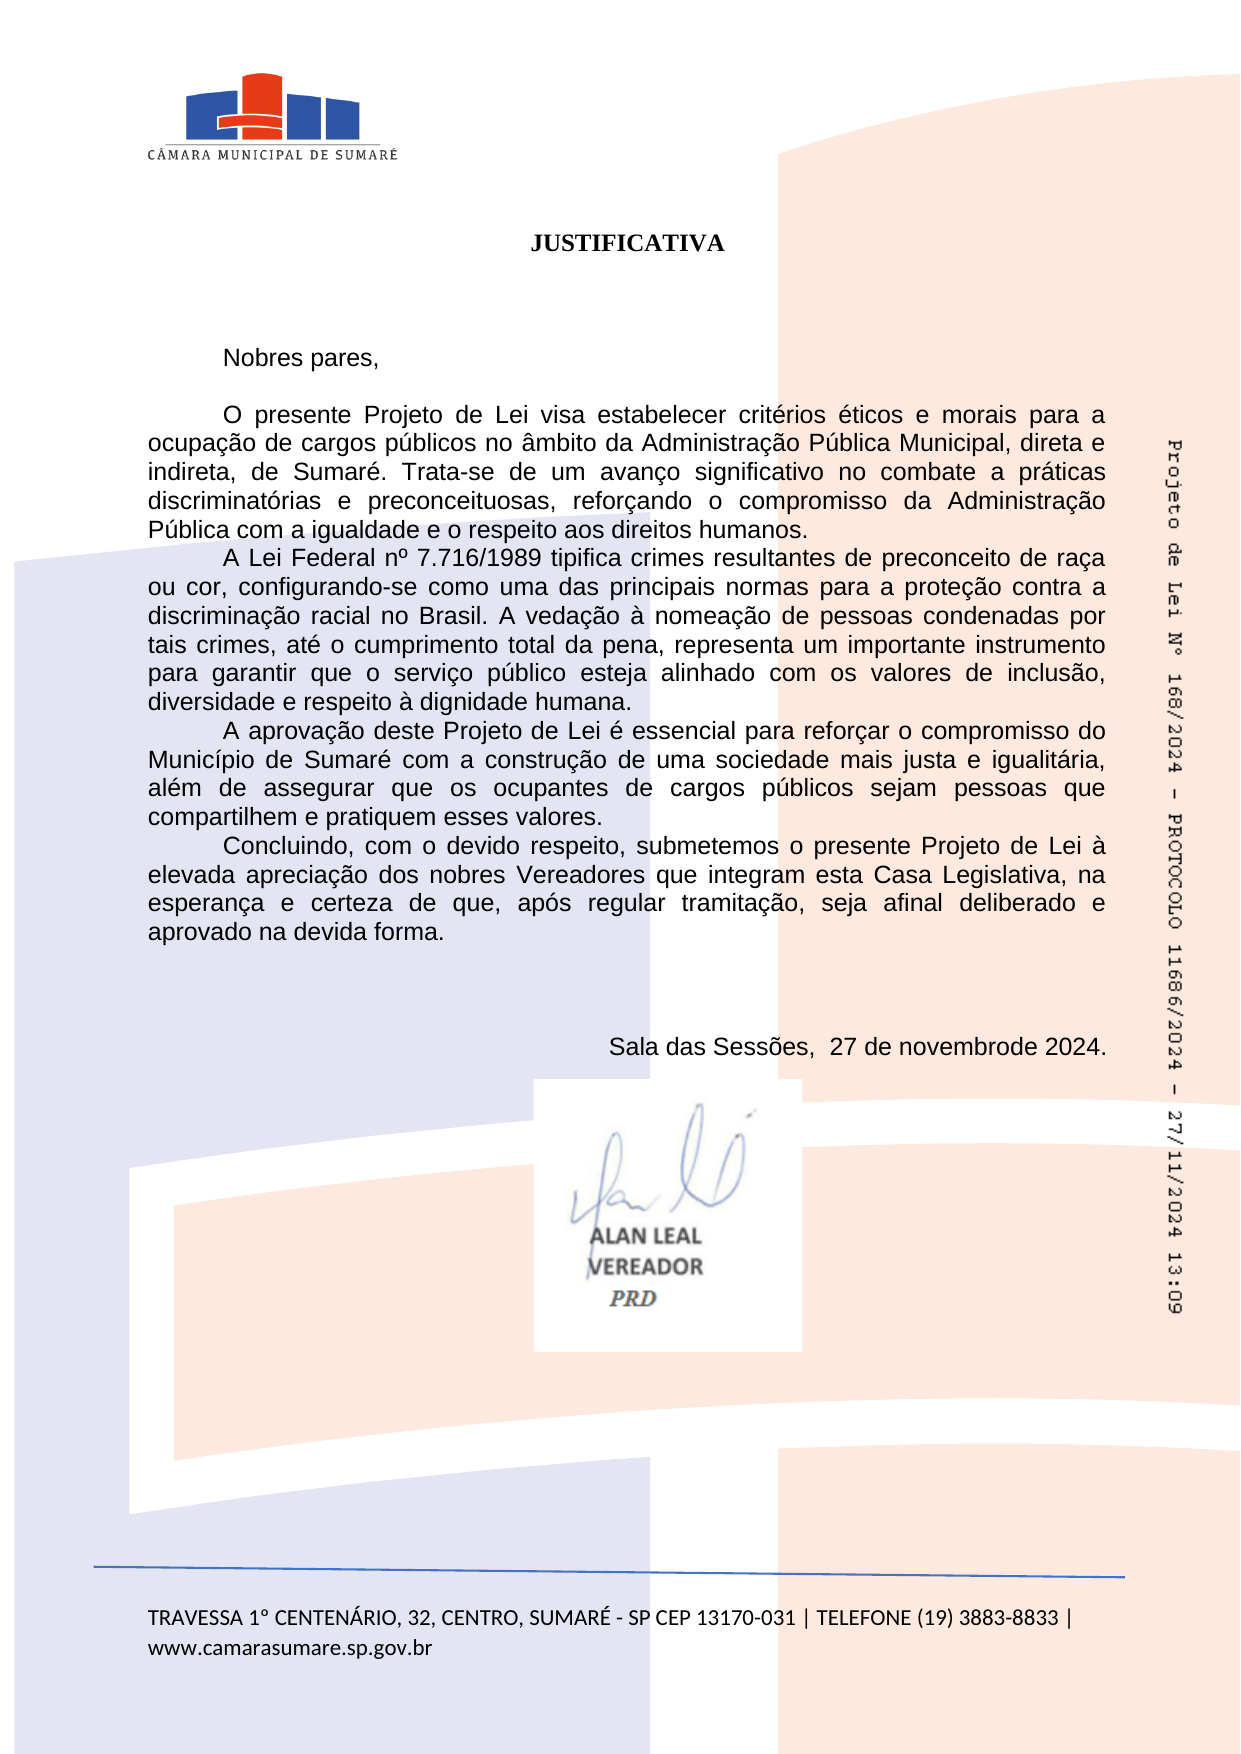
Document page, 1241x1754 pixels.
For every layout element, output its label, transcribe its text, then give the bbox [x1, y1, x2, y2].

text A aprovação deste Projeto de Lei é essencial para reforçar o compromisso do Município de Sumaré com a construção de uma sociedade mais justa e igualitária, além de assegurar que os ocupantes de cargos públicos sejam pessoas que compartilhem e pratiquem esses valores. [148, 716, 1107, 831]
picture [1142, 436, 1205, 1318]
picture [533, 1079, 803, 1352]
text Nobres pares, [148, 343, 1107, 372]
picture [147, 73, 398, 162]
text Concluindo, com o devido respeito, submetemos o presente Projeto de Lei à elevada apreciação dos nobres Vereadores que integram esta Casa Legislativa, na esperança e certeza de que, após regular tramitação, seja afinal deliberado e aprovado na devida forma. [148, 831, 1107, 946]
text A Lei Federal nº 7.716/1989 tipifica crimes resultantes de preconceito de raça ou cor, configurando-se como uma das principais normas para a proteção contra a discriminação racial no Brasil. A vedação à nomeação de pessoas condenadas por tais crimes, até o cumprimento total da pena, representa um importante instrumento para garantir que o serviço público esteja alinhado com os valores de inclusão, diversidade e respeito à dignidade humana. [148, 543, 1107, 716]
text JUSTIFICATIVA [148, 228, 1107, 257]
text O presente Projeto de Lei visa estabelecer critérios éticos e morais para a ocupação de cargos públicos no âmbito da Administração Pública Municipal, direta e indireta, de Sumaré. Trata-se de um avanço significativo no combate a práticas discriminatórias e preconceituosas, reforçando o compromisso da Administração Pública com a igualdade e o respeito aos direitos humanos. [148, 399, 1107, 543]
text Sala das Sessões, 27 de novembrode 2024. [148, 1032, 1107, 1061]
